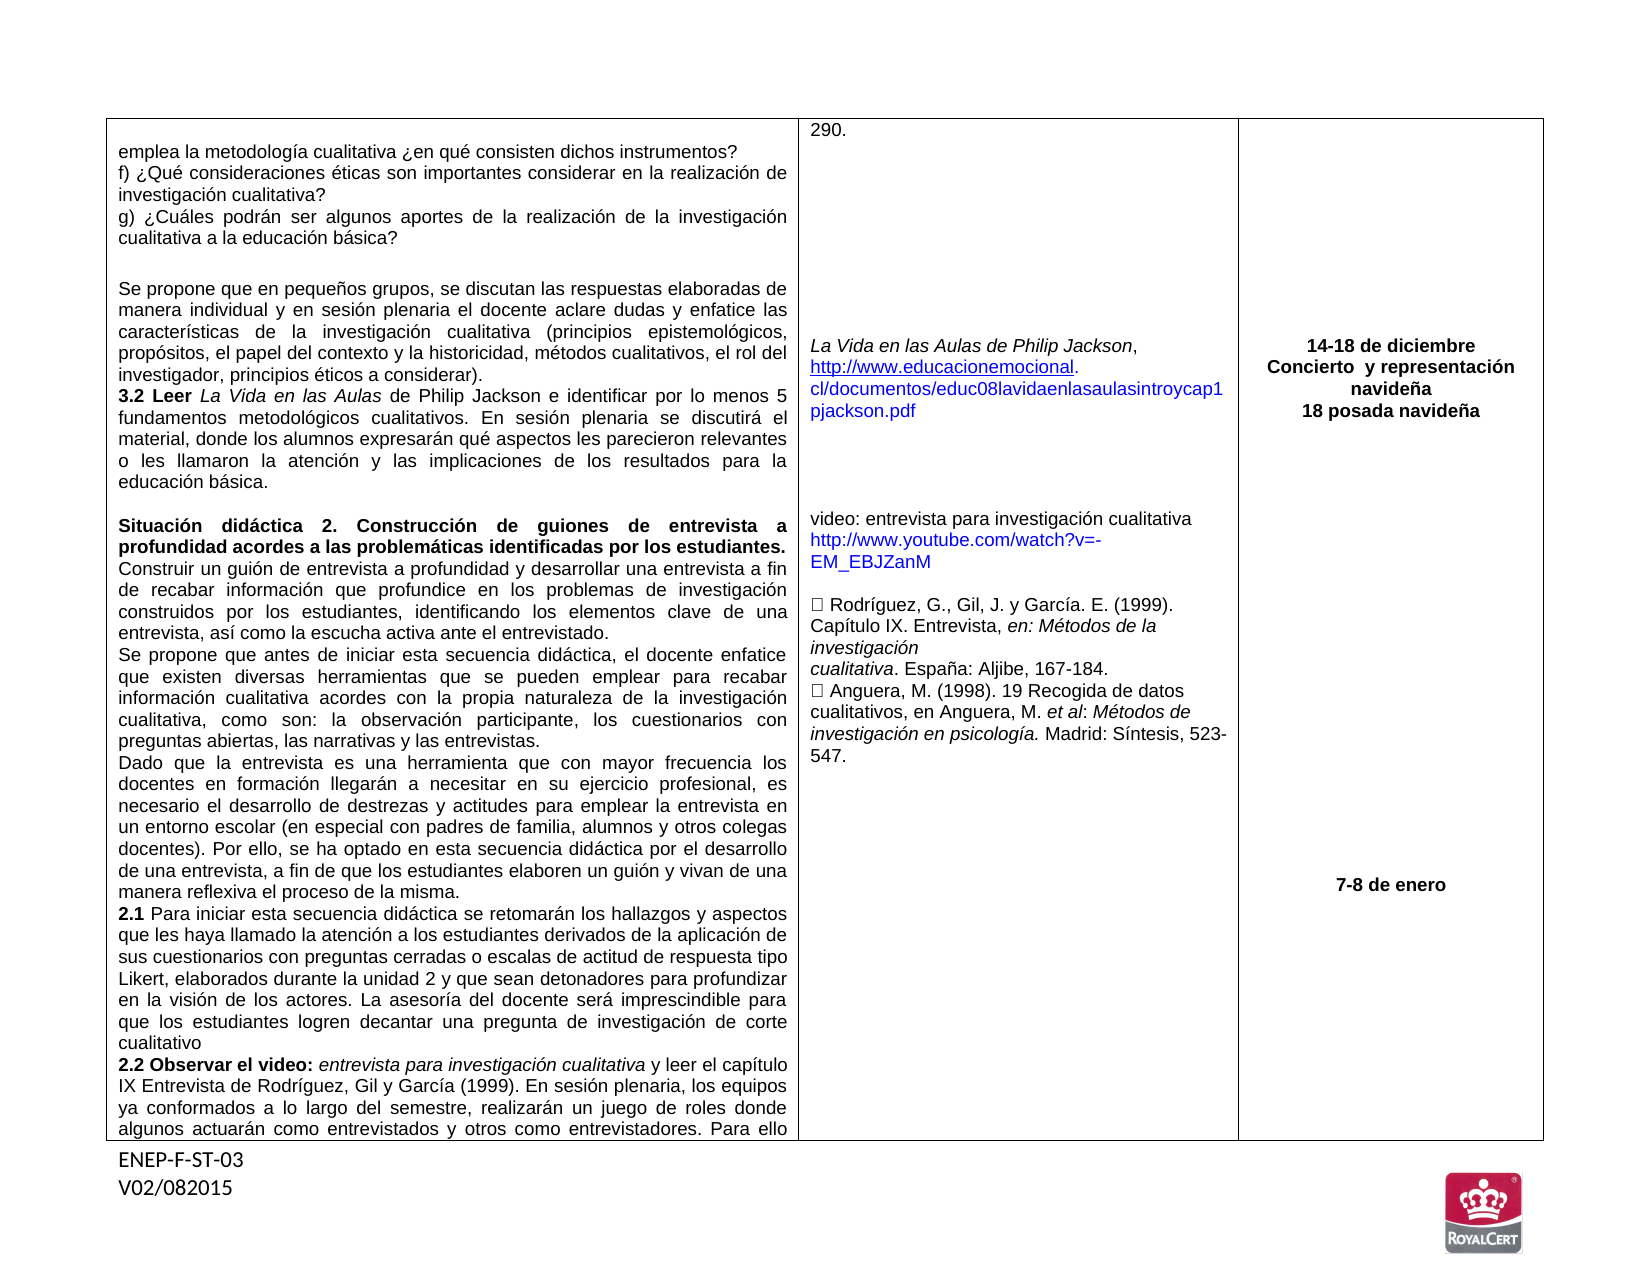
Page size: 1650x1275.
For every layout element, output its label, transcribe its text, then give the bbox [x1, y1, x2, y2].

picture [1444, 1171, 1523, 1254]
